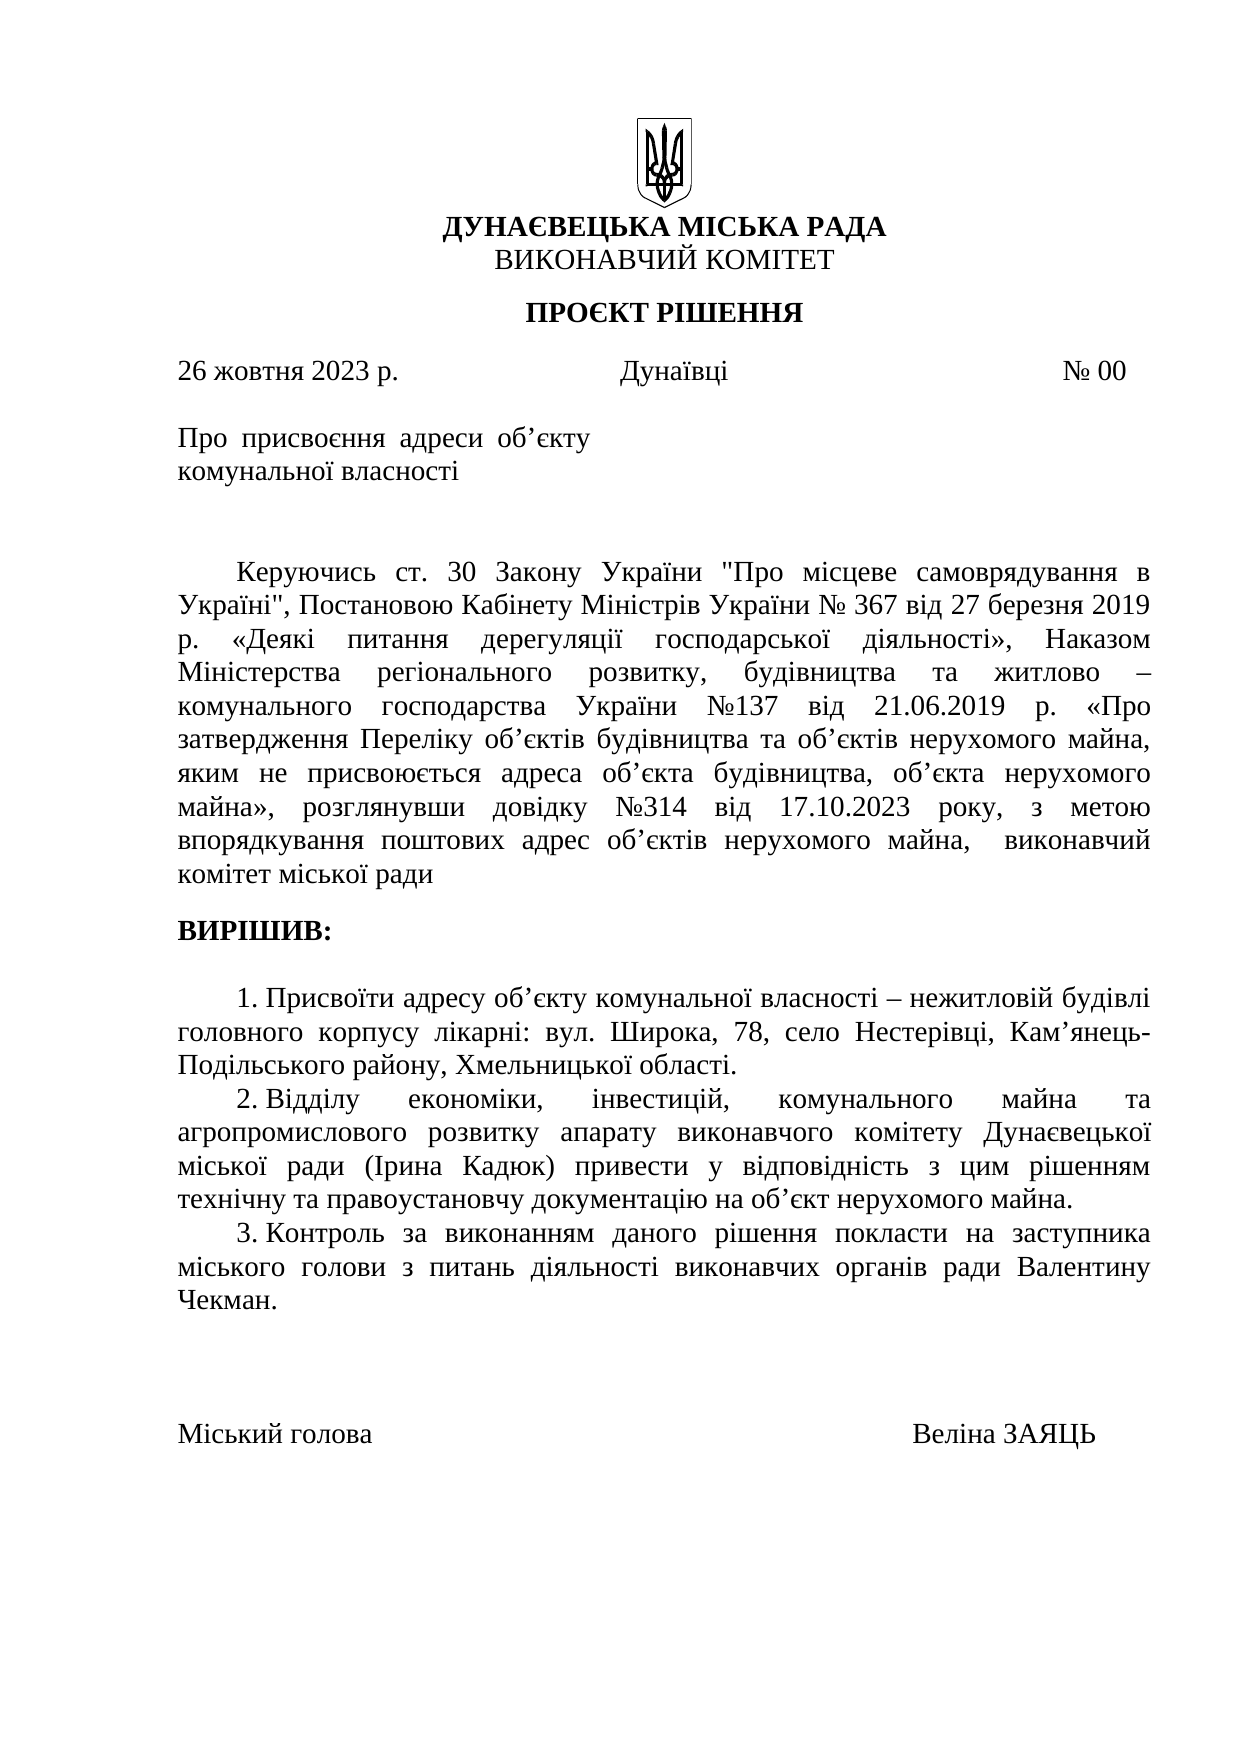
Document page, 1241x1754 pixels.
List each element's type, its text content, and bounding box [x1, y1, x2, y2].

text Міський голова Веліна ЗАЯЦЬ [177, 1416, 1152, 1450]
text Керуючись ст. 30 Закону України "Про місцеве самоврядування в Україні", Постановою Кабінету Міністрів України № 367 від 27 березня 2019 р. «Деякі питання дерегуляції господарської діяльності», Наказом Міністерства регіонального розвитку, будівництва та житлово – комунального господарства України №137 від 21.06.2019 р. «Про затвердження Переліку об’єктів будівництва та об’єктів нерухомого майна, яким не присвоюється адреса об’єкта будівництва, об’єкта нерухомого майна», розглянувши довідку №314 від 17.10.2023 року, з метою впорядкування поштових адрес об’єктів нерухомого майна, виконавчий комітет міської ради [177, 554, 1152, 889]
text ВИКОНАВЧИЙ КОМІТЕТ [177, 242, 1152, 276]
text 26 жовтня 2023 р. Дунаївці № 00 [177, 353, 1152, 386]
text 1. Присвоїти адресу об’єкту комунальної власності – нежитловій будівлі головного корпусу лікарні: вул. Широка, 78, село Нестерівці, Кам’янець-Подільського району, Хмельницької області. [177, 980, 1152, 1081]
text 3. Контроль за виконанням даного рішення покласти на заступника міського голови з питань діяльності виконавчих органів ради Валентину Чекман. [177, 1215, 1152, 1316]
text Про присвоєння адреси об’єкту комунальної власності [177, 420, 591, 487]
text ВИРІШИВ: [177, 913, 1152, 947]
text ДУНАЄВЕЦЬКА МІСЬКА РАДА [177, 209, 1152, 242]
text 2. Відділу економіки, інвестицій, комунального майна та агропромислового розвитку апарату виконавчого комітету Дунаєвецької міської ради (Ірина Кадюк) привести у відповідність з цим рішенням технічну та правоустановчу документацію на об’єкт нерухомого майна. [177, 1081, 1152, 1215]
text ПРОЄКТ РІШЕННЯ [177, 295, 1152, 328]
